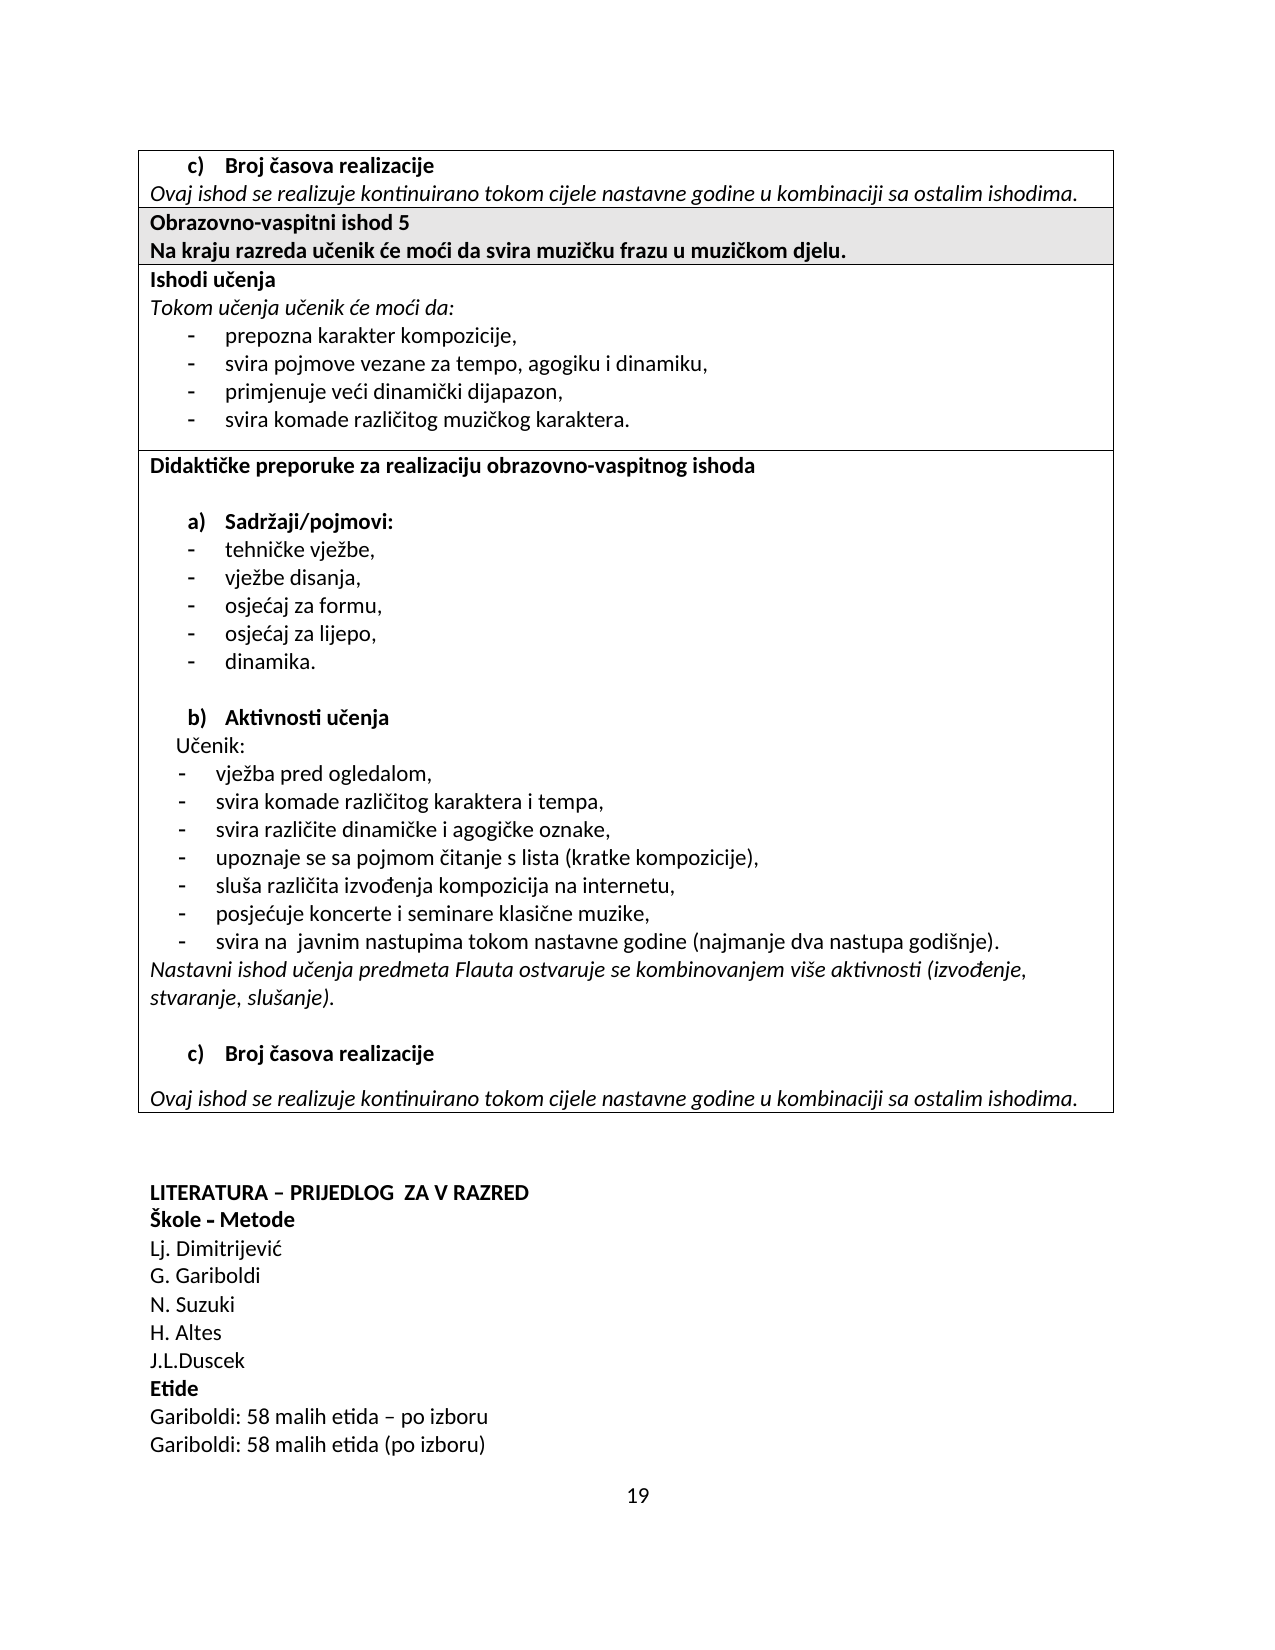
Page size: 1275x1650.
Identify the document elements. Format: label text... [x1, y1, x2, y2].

text Gariboldi: 58 malih etida – po izboru [150, 1402, 1125, 1430]
table_cell Obrazovno-vaspitni ishod 5 Na kraju razreda učenik će moći da svira muzičku frazu u muzičkom djelu. [139, 208, 1113, 264]
table_cell Ishodi učenja Tokom učenja učenik će moći da: prepozna karakter kompozicije, svira pojmove vezane za tempo, agogiku i dinamiku, primjenuje veći dinamički dijapazon, svira komade različitog muzičkog karaktera. [139, 265, 1113, 450]
text G. Gariboldi [150, 1262, 1125, 1290]
text N. Suzuki [150, 1290, 1125, 1318]
text Škole Metode [150, 1206, 1125, 1234]
text H. Altes [150, 1318, 1125, 1346]
text LITERATURA – PRIJEDLOG ZA V RAZRED [150, 1178, 1125, 1206]
table_cell Didaktičke preporuke za realizaciju obrazovno-vaspitnog ishoda Sadržaji/pojmovi: tehničke vježbe, vježbe disanja, osjećaj za formu, osjećaj za lijepo, dinamika. Aktivnosti učenja Učenik: vježba pred ogledalom, svira komade različitog karaktera i tempa, svira različite dinamičke i agogičke oznake, upoznaje se sa pojmom čitanje s lista (kratke kompozicije), sluša različita izvođenja kompozicija na internetu, posjećuje koncerte i seminare klasične muzike, svira na javnim nastupima tokom nastavne godine (najmanje dva nastupa godišnje). Nastavni ishod učenja predmeta Flauta ostvaruje se kombinovanjem više aktivnosti (izvođenje, stvaranje, slušanje). Broj časova realizacije Ovaj ishod se realizuje kontinuirano tokom cijele nastavne godine u kombinaciji sa ostalim ishodima. [139, 451, 1113, 1112]
text J.L.Duscek [150, 1346, 1125, 1374]
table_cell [139, 151, 1113, 207]
text Gariboldi: 58 malih etida (po izboru) [150, 1430, 1125, 1458]
text Etide [150, 1374, 1125, 1402]
text Lj. Dimitrijević [150, 1234, 1125, 1262]
